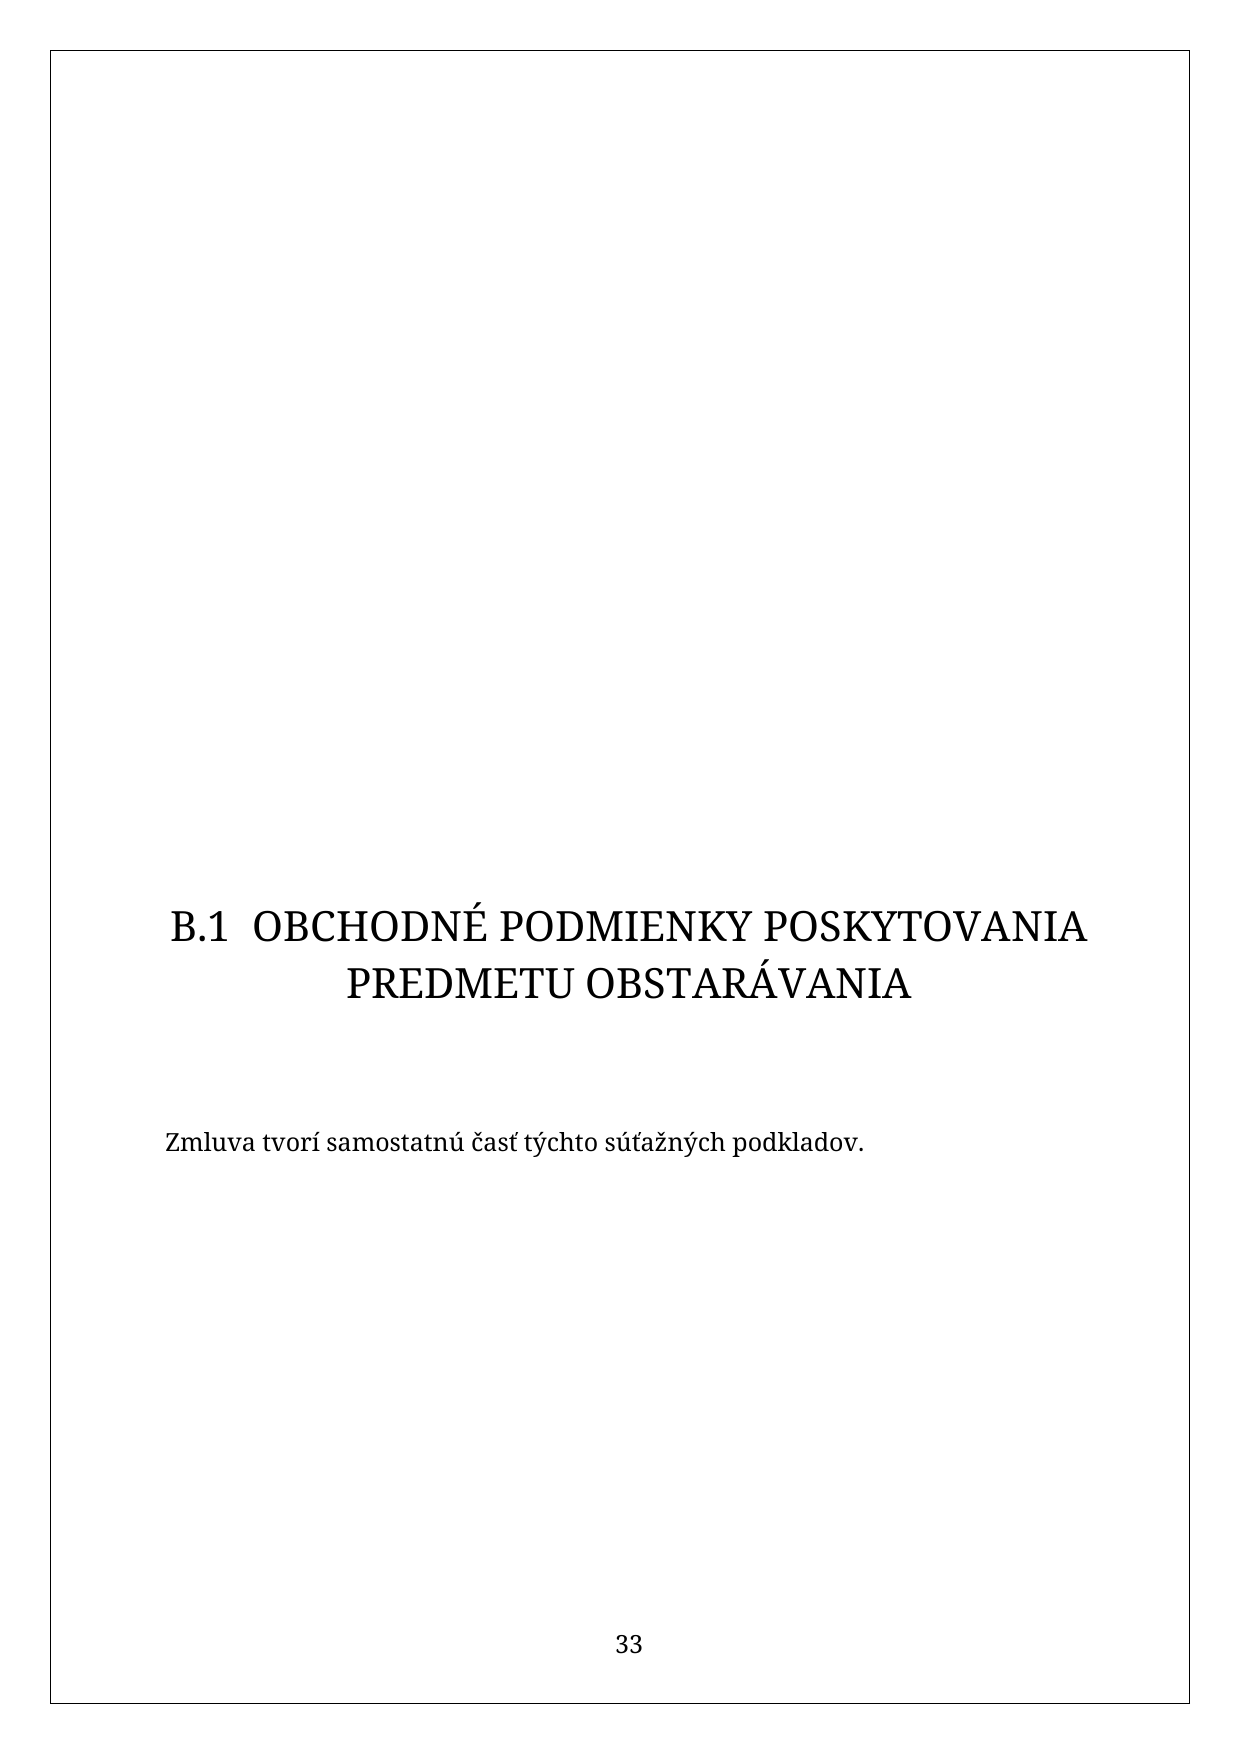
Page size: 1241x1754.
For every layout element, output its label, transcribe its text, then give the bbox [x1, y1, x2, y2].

subtitle B.1 OBCHODNÉ PODMIENKY POSKYTOVANIA PREDMETU OBSTARÁVANIA [165, 897, 1093, 1011]
text Zmluva tvorí samostatnú časť týchto súťažných podkladov. [165, 1124, 1093, 1158]
